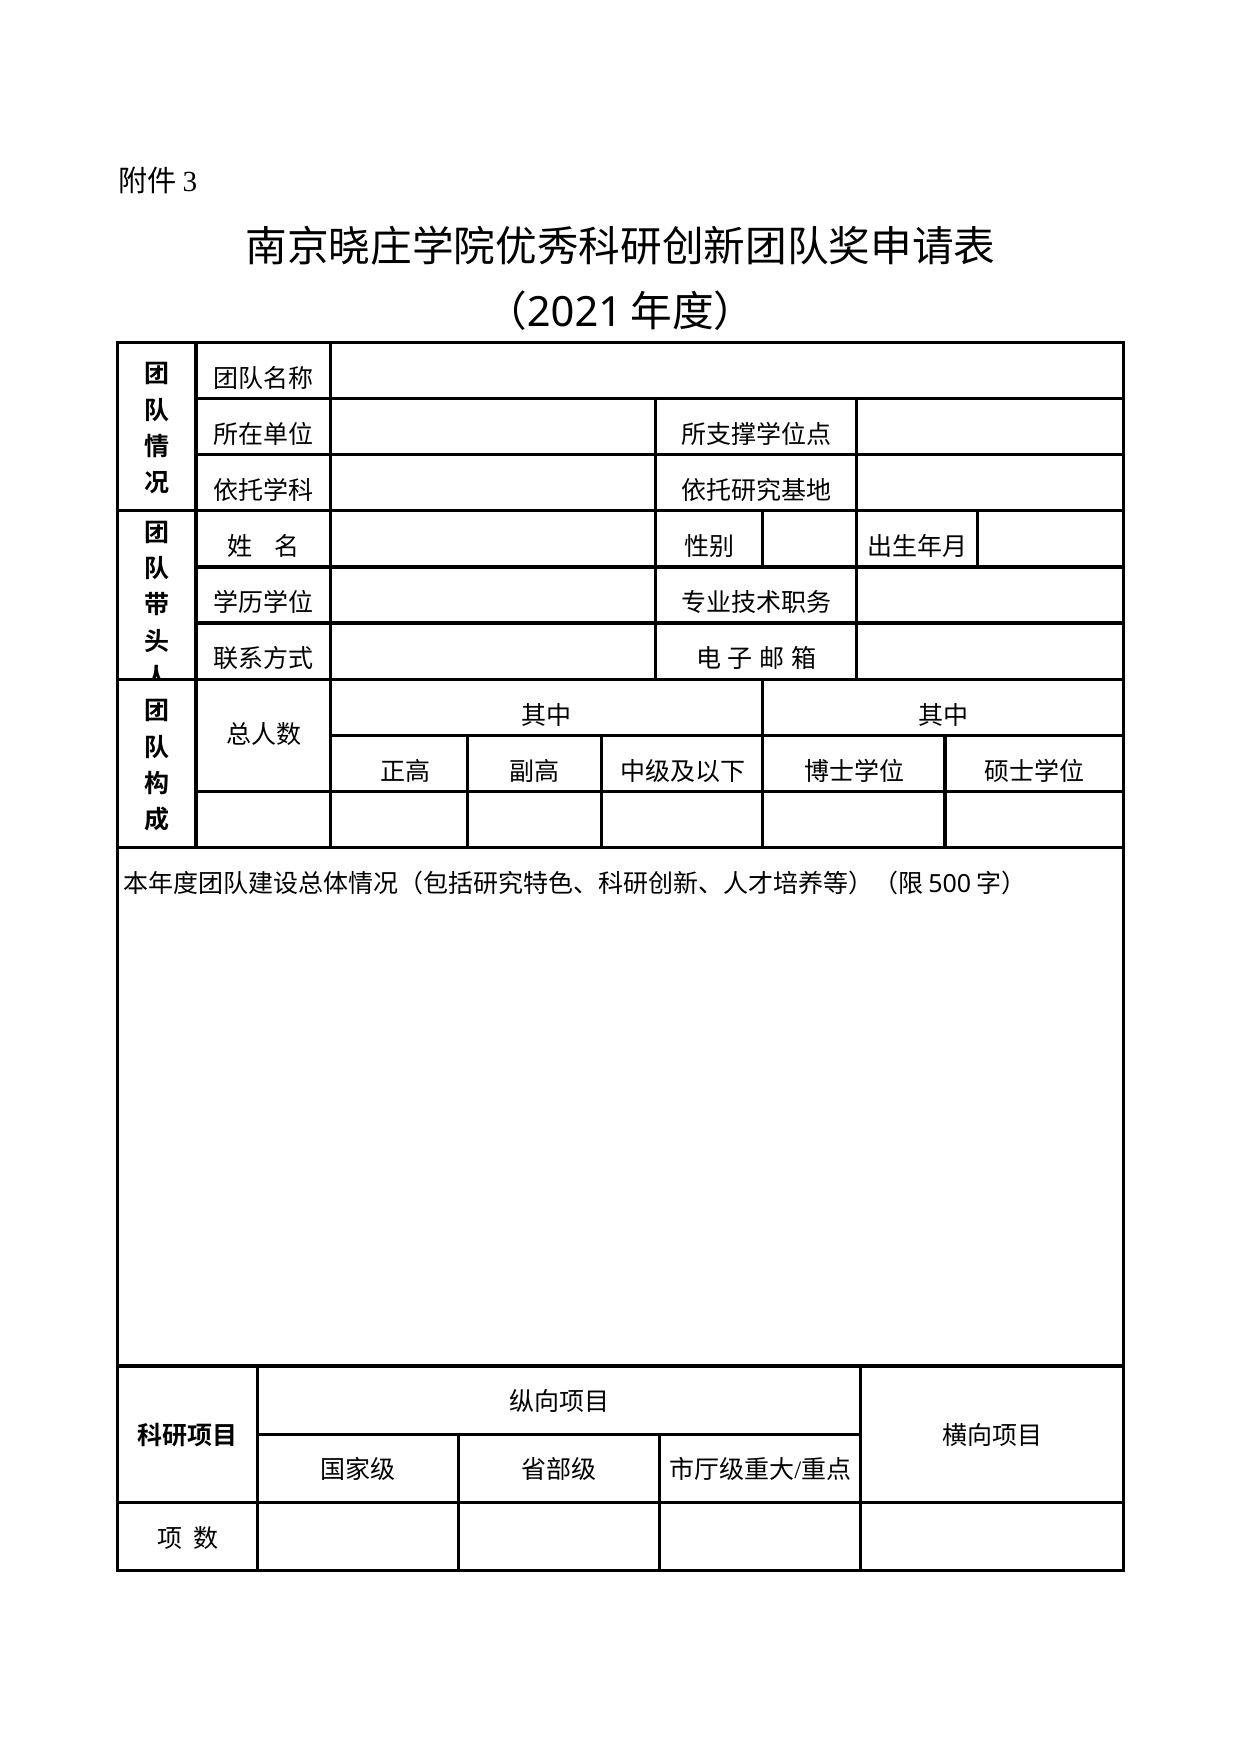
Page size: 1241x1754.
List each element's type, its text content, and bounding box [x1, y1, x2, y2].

table_cell 市厅级重大/重点 [661, 1436, 859, 1501]
table_cell [469, 793, 600, 846]
table_cell [332, 793, 466, 846]
table_cell 省部级 [460, 1436, 658, 1501]
table_cell 博士学位 [764, 737, 943, 790]
table_cell [332, 569, 654, 621]
table_cell [661, 1504, 859, 1569]
table_cell 本年度团队建设总体情况（包括研究特色、科研创新、人才培养等）（限500字） [119, 849, 1122, 1364]
table_cell [198, 793, 329, 846]
table_cell 团 队 构 成 [119, 681, 194, 846]
table_cell 出生年月 [858, 512, 976, 565]
table_cell 项 数 [119, 1504, 256, 1569]
table_cell 依托研究基地 [657, 456, 855, 509]
table_cell [858, 400, 1122, 453]
table_cell [979, 512, 1122, 565]
table_cell 姓 名 [198, 512, 329, 565]
table_cell [332, 456, 654, 509]
table_cell [332, 625, 654, 678]
table_cell [858, 569, 1122, 621]
table_cell 专业技术职务 [657, 569, 855, 621]
table_cell 学历学位 [198, 569, 329, 621]
table_cell 其中 [764, 681, 1122, 734]
table_cell 性别 [657, 512, 761, 565]
table_cell 联系方式 [198, 625, 329, 678]
table_header 团 队 情 况 [119, 344, 194, 509]
table_cell [332, 512, 654, 565]
table_cell [764, 793, 943, 846]
table_cell 科研项目 [119, 1368, 256, 1501]
table_cell 总人数 [198, 681, 329, 790]
table_cell 纵向项目 [259, 1368, 859, 1432]
table_cell 所在单位 [198, 400, 329, 453]
table_cell 团 队 带 头 人 [119, 512, 194, 678]
table_cell [764, 512, 855, 565]
text （2021年度） [118, 276, 1122, 341]
table_cell 所支撑学位点 [657, 400, 855, 453]
table_cell [858, 456, 1122, 509]
table_header 团队名称 [198, 344, 329, 397]
table_cell [259, 1504, 457, 1569]
table_cell [460, 1504, 658, 1569]
table_cell [603, 793, 761, 846]
table_cell 依托学科 [198, 456, 329, 509]
table_cell 电 子 邮 箱 [657, 625, 855, 678]
table_cell 横向项目 [862, 1368, 1122, 1501]
table_cell 副高 [469, 737, 600, 790]
table_cell [858, 625, 1122, 678]
text 附件3 [118, 146, 1122, 211]
table_cell [332, 400, 654, 453]
table_header [332, 344, 1122, 397]
table_cell 国家级 [259, 1436, 457, 1501]
table_cell [862, 1504, 1122, 1569]
table_cell 中级及以下 [603, 737, 761, 790]
table_cell 其中 [332, 681, 761, 734]
text 南京晓庄学院优秀科研创新团队奖申请表 [118, 211, 1122, 276]
table_cell 硕士学位 [947, 737, 1122, 790]
table_cell [947, 793, 1122, 846]
table_cell 正高 [332, 737, 466, 790]
